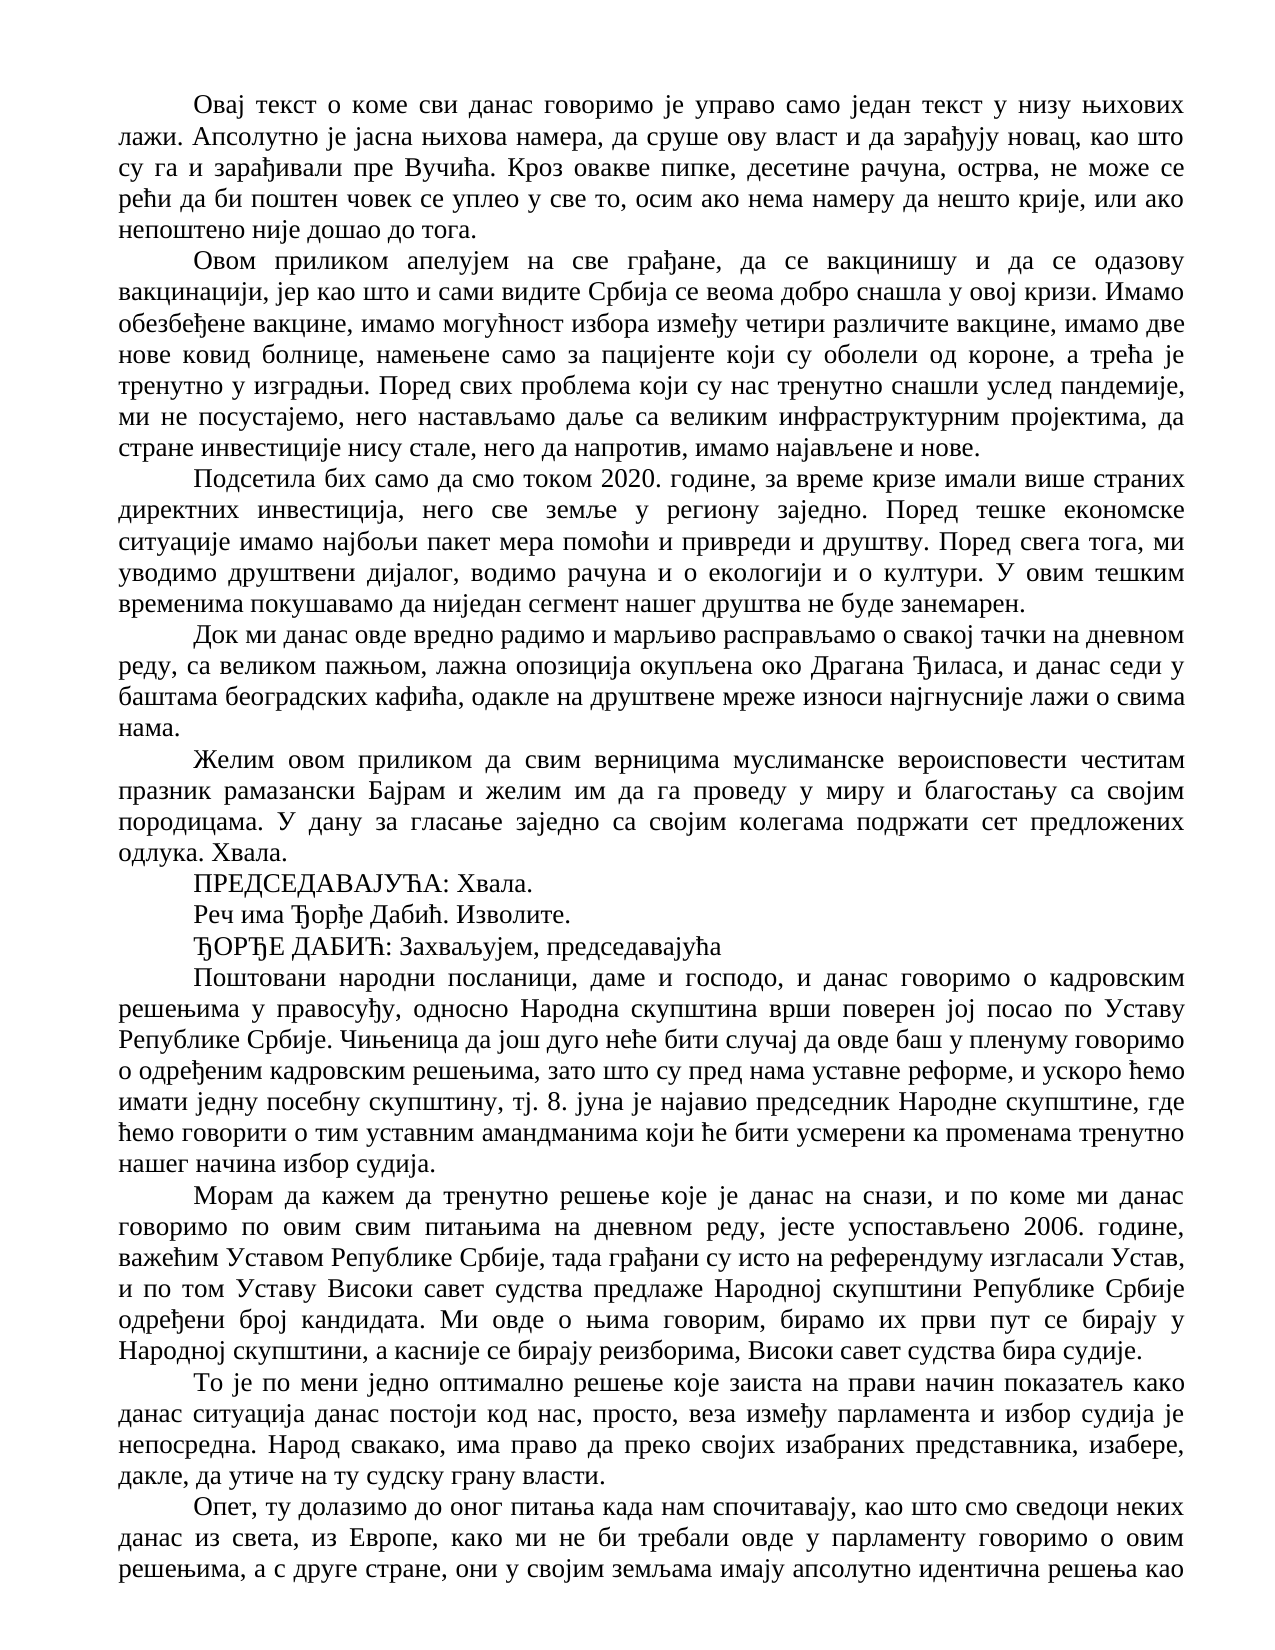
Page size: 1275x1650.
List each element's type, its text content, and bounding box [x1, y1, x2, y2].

text Реч има Ђорђе Дабић. Изволите. [118, 898, 1186, 929]
text ЂОРЂЕ ДАБИЋ: Захваљујем, председавајућа [118, 929, 1186, 961]
text Желим овом приликом да свим верницима муслиманске вероисповести честитам празник рамазански Бајрам и желим им да га проведу у миру и благостању са својим породицама. У дану за гласање заједно са својим колегама подржати сет предложених одлука. Хвала. [118, 743, 1186, 867]
text То је по мени једно оптимално решење које заиста на прави начин показатељ како данас ситуација данас постоји код нас, просто, веза између парламента и избор судија је непосредна. Народ свакако, има право да преко својих изабраних представника, изабере, дакле, да утиче на ту судску грану власти. [118, 1366, 1186, 1490]
text Док ми данас овде вредно радимо и марљиво расправљамо о свакој тачки на дневном реду, са великом пажњом, лажна опозиција окупљена око Драгана Ђиласа, и данас седи у баштама београдских кафића, одакле на друштвене мреже износи најгнусније лажи о свима нама. [118, 618, 1186, 743]
text Овај текст о коме сви данас говоримо је управо само један текст у низу њихових лажи. Апсолутно је јасна њихова намера, да сруше ову власт и да зарађују новац, као што су га и зарађивали пре Вучића. Кроз овакве пипке, десетине рачуна, острва, не може се рећи да би поштен човек се уплео у све то, осим ако нема намеру да нешто крије, или ако непоштено није дошао до тога. [118, 89, 1186, 244]
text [118, 1490, 1186, 1584]
text Поштовани народни посланици, даме и господо, и данас говоримо о кадровским решењима у правосуђу, односно Народна скупштина врши поверен јој посао по Уставу Републике Србије. Чињеница да још дуго неће бити случај да овде баш у пленуму говоримо о одређеним кадровским решењима, зато што су пред нама уставне реформе, и ускоро ћемо имати једну посебну скупштину, тј. 8. јуна је најавио председник Народне скупштине, где ћемо говорити о тим уставним амандманима који ће бити усмерени ка променама тренутно нашег начина избор судија. [118, 961, 1186, 1179]
text Подсетила бих само да смо током 2020. године, за време кризе имали више страних директних инвестиција, него све земље у региону заједно. Поред тешке економске ситуације имамо најбољи пакет мера помоћи и привреди и друштву. Поред свега тога, ми уводимо друштвени дијалог, водимо рачуна и о екологији и о култури. У овим тешким временима покушавамо да ниједан сегмент нашег друштва не буде занемарен. [118, 462, 1186, 618]
text Овом приликом апелујем на све грађане, да се вакцинишу и да се одазову вакцинацији, јер као што и сами видите Србија се веома добро снашла у овој кризи. Имамо обезбеђене вакцине, имамо могућност избора између четири различите вакцине, имамо две нове ковид болнице, намењене само за пацијенте који су оболели од короне, а трећа је тренутно у изградњи. Поред свих проблема који су нас тренутно снашли услед пандемије, ми не посустајемо, него настављамо даље са великим инфраструктурним пројектима, да стране инвестиције нису стале, него да напротив, имамо најављене и нове. [118, 244, 1186, 462]
text ПРЕДСЕДАВАЈУЋА: Хвала. [118, 867, 1186, 898]
text Морам да кажем да тренутно решење које је данас на снази, и по коме ми данас говоримо по овим свим питањима на дневном реду, јесте успостављено 2006. године, важећим Уставом Републике Србије, тада грађани су исто на референдуму изгласали Устав, и по том Уставу Високи савет судства предлаже Народној скупштини Републике Србије одређени број кандидата. Ми овде о њима говорим, бирамо их први пут се бирају у Народној скупштини, а касније се бирају реизборима, Високи савет судства бира судије. [118, 1179, 1186, 1366]
